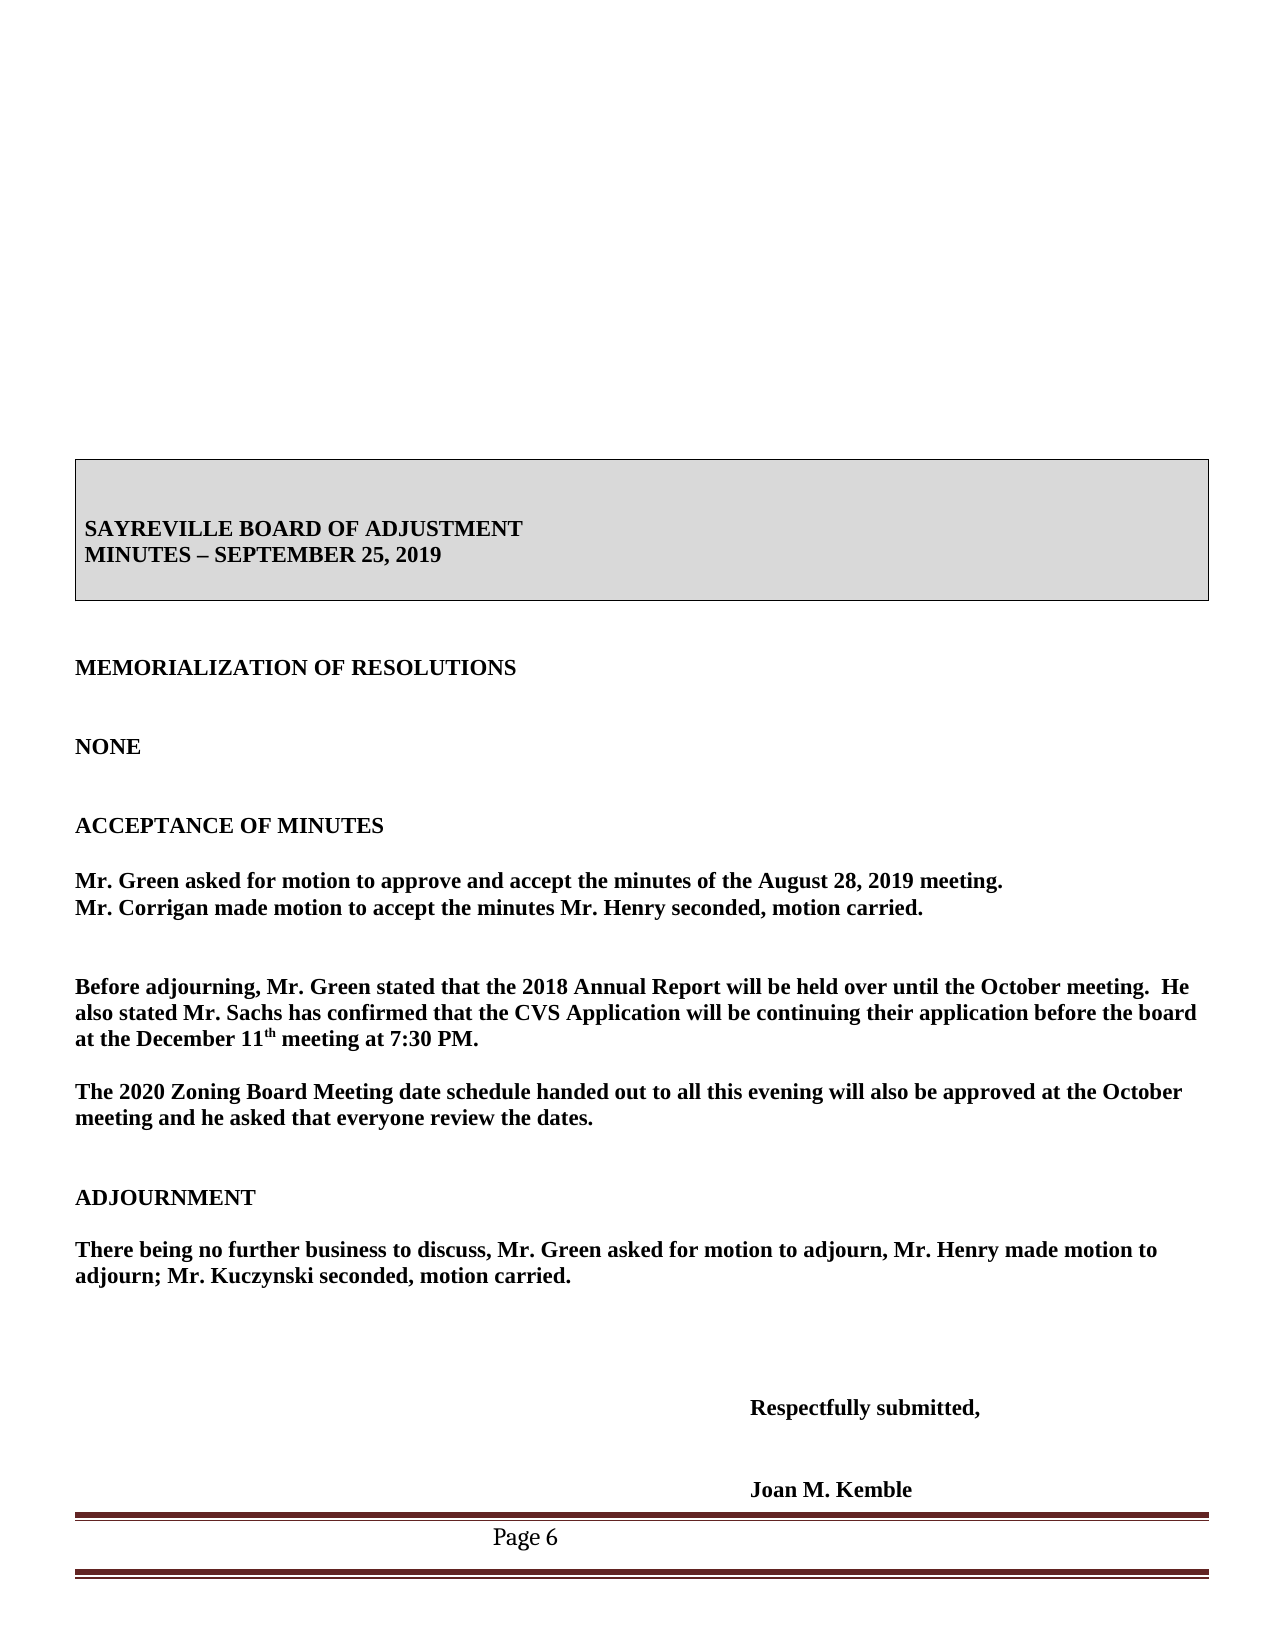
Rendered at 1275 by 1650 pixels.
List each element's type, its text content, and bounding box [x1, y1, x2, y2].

text Respectfully submitted, [75, 1394, 1199, 1421]
text SAYREVILLE BOARD OF ADJUSTMENT [76, 512, 1208, 538]
text MEMORIALIZATION OF RESOLUTIONS [75, 654, 1199, 680]
subtitle Mr. Green asked for motion to approve and accept the minutes of the August 28, 2019 meeting. [75, 867, 1199, 894]
subtitle Mr. Corrigan made motion to accept the minutes Mr. Henry seconded, motion carried. [75, 894, 1199, 920]
text The 2020 Zoning Board Meeting date schedule handed out to all this evening will also be approved at the October meeting and he asked that everyone review the dates. [75, 1078, 1199, 1131]
text NONE [75, 733, 1199, 759]
text MINUTES – SEPTEMBER 25, 2019 [76, 538, 1208, 564]
text ADJOURNMENT [75, 1183, 1199, 1210]
text There being no further business to discuss, Mr. Green asked for motion to adjourn, Mr. Henry made motion to adjourn; Mr. Kuczynski seconded, motion carried. [75, 1236, 1199, 1289]
text Joan M. Kemble [75, 1447, 1199, 1502]
text ACCEPTANCE OF MINUTES [75, 812, 1199, 838]
text Before adjourning, Mr. Green stated that the 2018 Annual Report will be held over until the October meeting. He also stated Mr. Sachs has confirmed that the CVS Application will be continuing their application before the board at the December 11th meeting at 7:30 PM. [75, 973, 1199, 1052]
